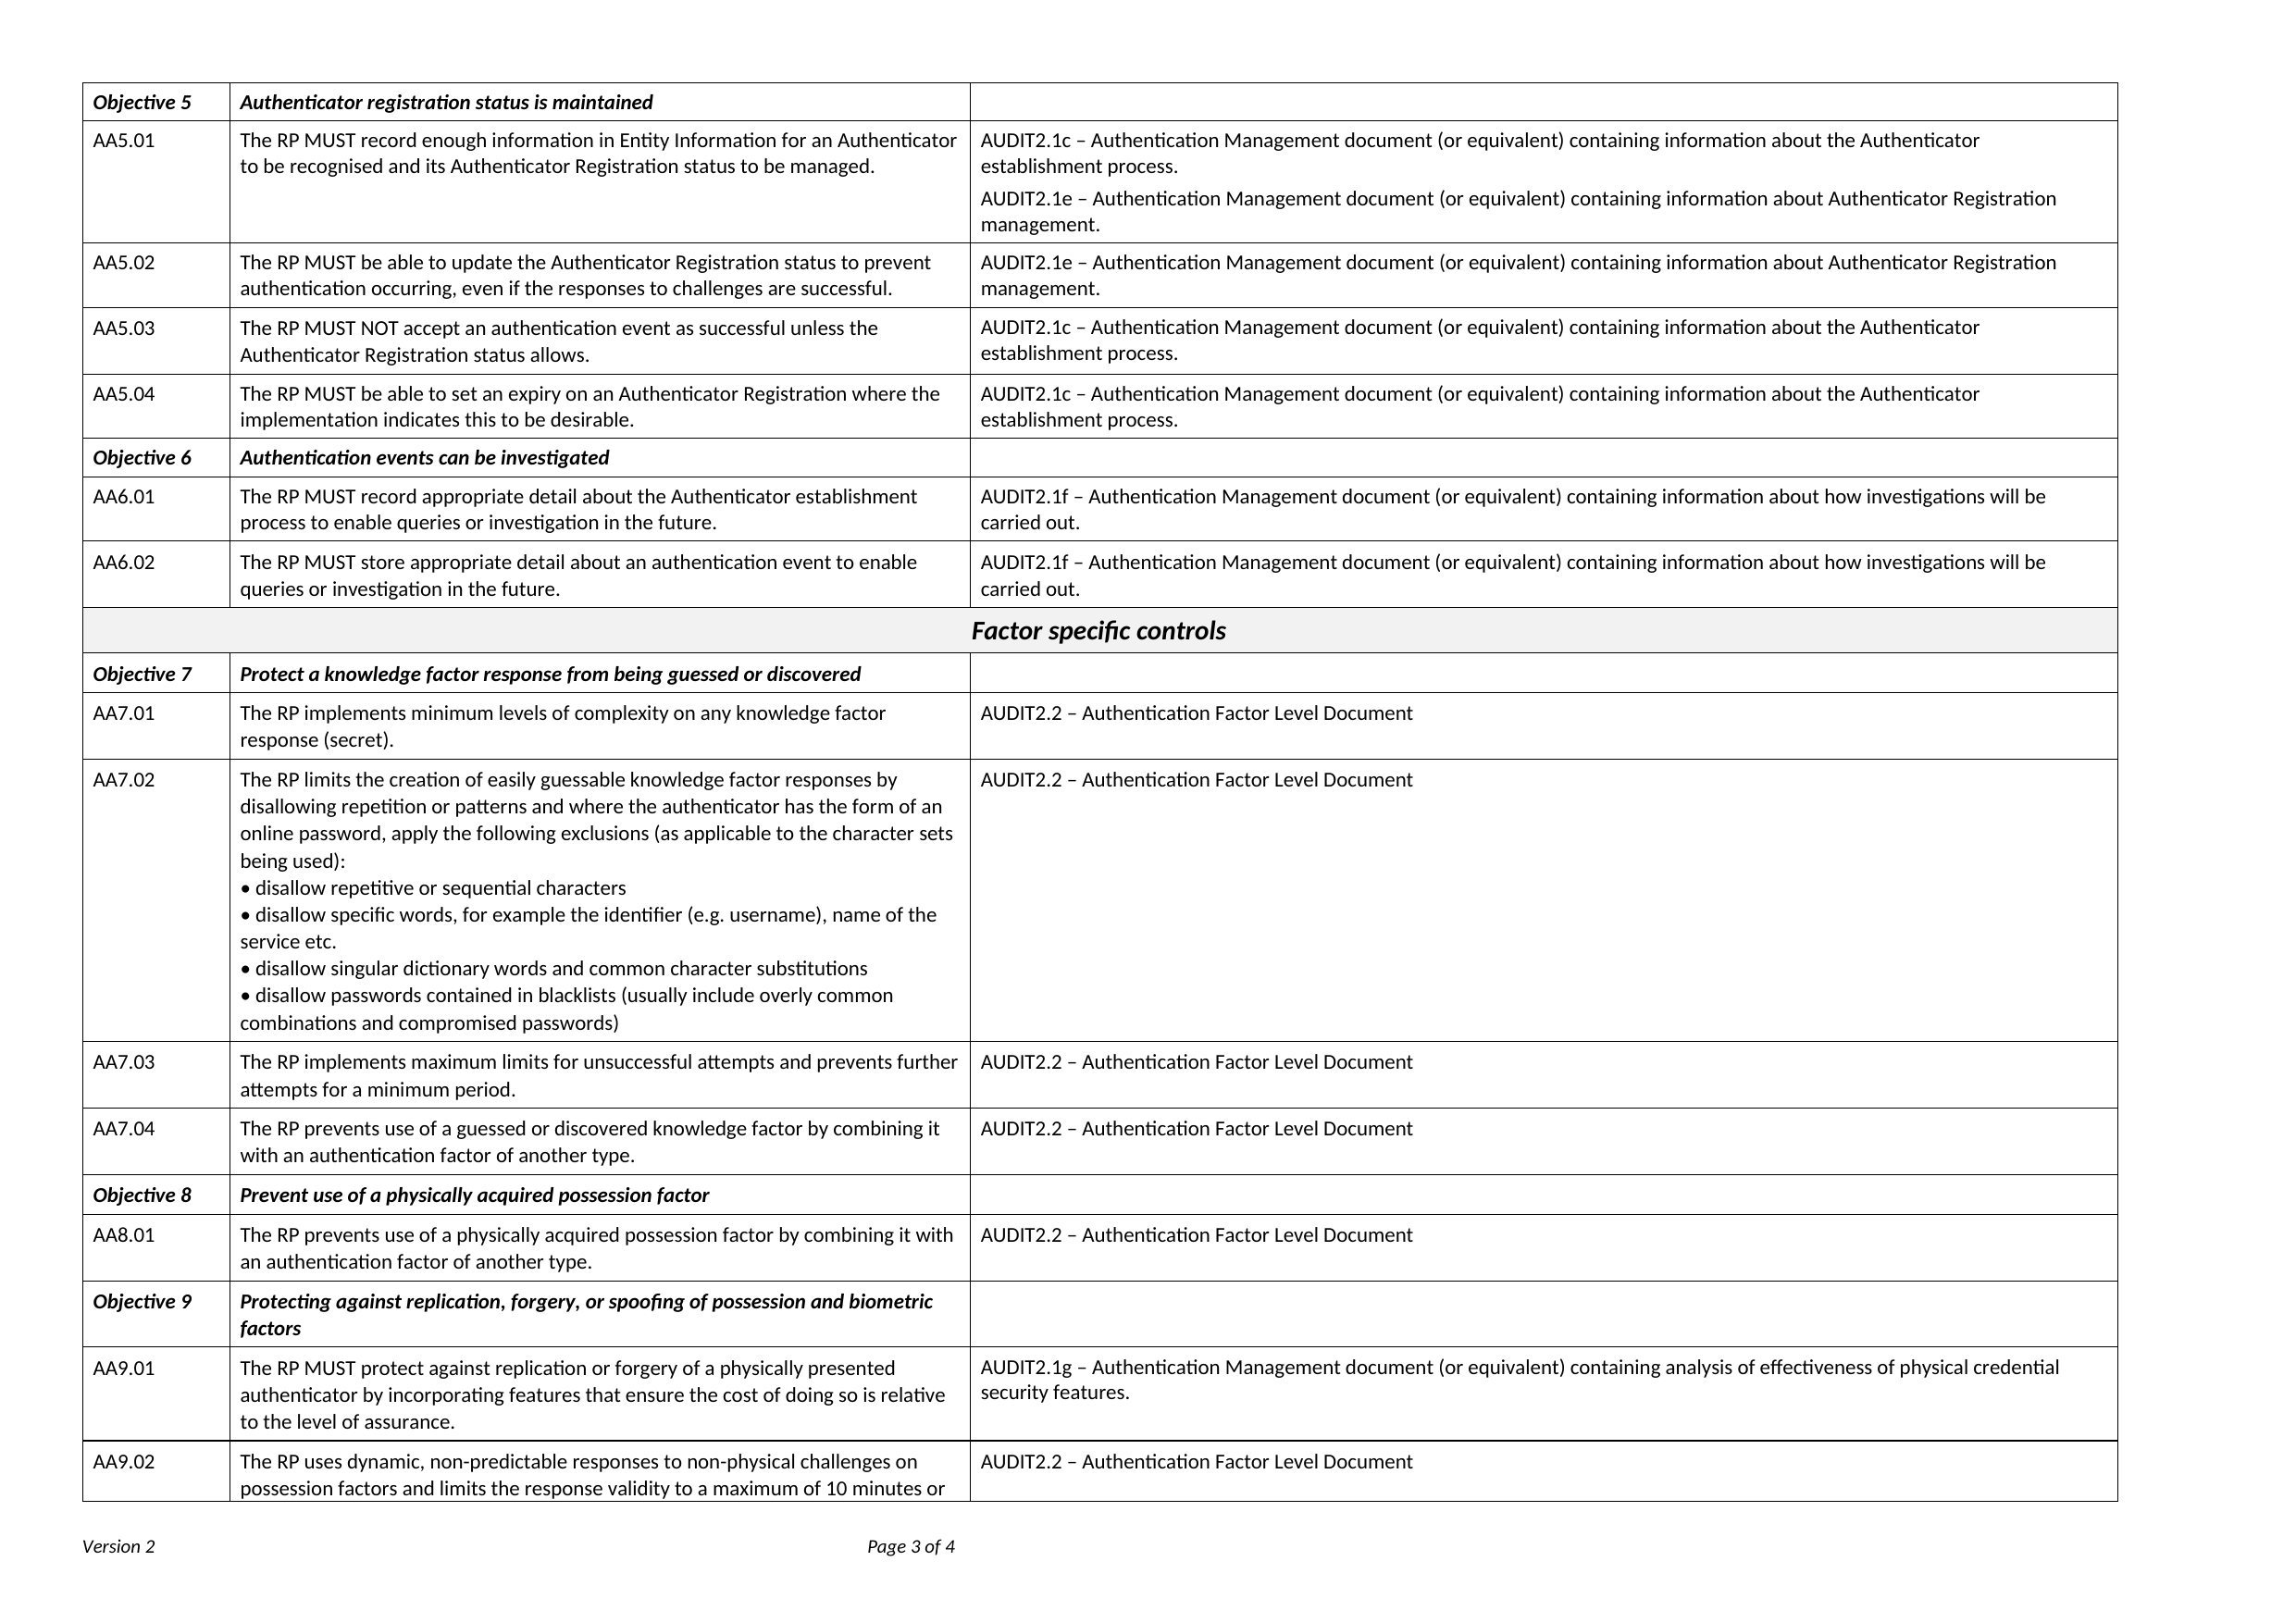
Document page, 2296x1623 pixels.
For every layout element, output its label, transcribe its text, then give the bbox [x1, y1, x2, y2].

table_cell AA6.01 [83, 477, 230, 540]
table_cell AA8.01 [83, 1215, 230, 1280]
table_cell AUDIT2.2 – Authentication Factor Level Document [971, 693, 2117, 759]
table_cell AUDIT2.2 – Authentication Factor Level Document [971, 760, 2117, 1041]
table_cell AA5.03 [83, 308, 230, 373]
table_cell AA7.04 [83, 1109, 230, 1174]
table_cell The RP limits the creation of easily guessable knowledge factor responses by disallowing repetition or patterns and where the authenticator has the form of an online password, apply the following exclusions (as applicable to the character sets being used): • disallow repetitive or sequential characters • disallow specific words, for example the identifier (e.g. username), name of the service etc. • disallow singular dictionary words and common character substitutions • disallow passwords contained in blacklists (usually include overly common combinations and compromised passwords) [230, 760, 970, 1041]
table_cell AA5.04 [83, 375, 230, 438]
table_cell [971, 1282, 2117, 1346]
table_cell Authenticator registration status is maintained [230, 83, 970, 120]
table_cell Protect a knowledge factor response from being guessed or discovered [230, 653, 970, 692]
table_cell Protecting against replication, forgery, or spoofing of possession and biometric factors [230, 1282, 970, 1346]
table_cell The RP MUST protect against replication or forgery of a physically presented authenticator by incorporating features that ensure the cost of doing so is relative to the level of assurance. [230, 1347, 970, 1440]
table_cell Objective 7 [83, 653, 230, 692]
table_cell Objective 9 [83, 1282, 230, 1346]
table_cell Factor specific controls [83, 608, 2117, 652]
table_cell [971, 1442, 2117, 1501]
table_cell The RP prevents use of a physically acquired possession factor by combining it with an authentication factor of another type. [230, 1215, 970, 1280]
table_cell The RP prevents use of a guessed or discovered knowledge factor by combining it with an authentication factor of another type. [230, 1109, 970, 1174]
table_cell Objective 8 [83, 1175, 230, 1214]
table_cell AUDIT2.1c – Authentication Management document (or equivalent) containing information about the Authenticator establishment process. AUDIT2.1e – Authentication Management document (or equivalent) containing information about Authenticator Registration management. [971, 121, 2117, 242]
table_cell Objective 6 [83, 439, 230, 477]
table_cell AA5.02 [83, 243, 230, 307]
table_cell Prevent use of a physically acquired possession factor [230, 1175, 970, 1214]
table_cell AA9.02 [83, 1442, 230, 1501]
table_cell AA7.03 [83, 1042, 230, 1108]
table_cell AA7.02 [83, 760, 230, 1041]
table_cell The RP MUST record appropriate detail about the Authenticator establishment process to enable queries or investigation in the future. [230, 477, 970, 540]
table_cell The RP MUST NOT accept an authentication event as successful unless the Authenticator Registration status allows. [230, 308, 970, 373]
table_cell [971, 1175, 2117, 1214]
table_cell AUDIT2.1c – Authentication Management document (or equivalent) containing information about the Authenticator establishment process. [971, 375, 2117, 438]
table_cell The RP MUST be able to set an expiry on an Authenticator Registration where the implementation indicates this to be desirable. [230, 375, 970, 438]
table_cell AUDIT2.1f – Authentication Management document (or equivalent) containing information about how investigations will be carried out. [971, 477, 2117, 540]
table_cell AUDIT2.1c – Authentication Management document (or equivalent) containing information about the Authenticator establishment process. [971, 308, 2117, 373]
table_cell The RP implements minimum levels of complexity on any knowledge factor response (secret). [230, 693, 970, 759]
table_cell AUDIT2.1f – Authentication Management document (or equivalent) containing information about how investigations will be carried out. [971, 541, 2117, 607]
table_cell AUDIT2.2 – Authentication Factor Level Document [971, 1109, 2117, 1174]
table_cell AA6.02 [83, 541, 230, 607]
table_cell The RP MUST record enough information in Entity Information for an Authenticator to be recognised and its Authenticator Registration status to be managed. [230, 121, 970, 242]
table_cell The RP implements maximum limits for unsuccessful attempts and prevents further attempts for a minimum period. [230, 1042, 970, 1108]
table_cell The RP MUST store appropriate detail about an authentication event to enable queries or investigation in the future. [230, 541, 970, 607]
table_cell AUDIT2.1e – Authentication Management document (or equivalent) containing information about Authenticator Registration management. [971, 243, 2117, 307]
table_cell [971, 653, 2117, 692]
table_cell [971, 83, 2117, 120]
table_cell AUDIT2.2 – Authentication Factor Level Document [971, 1215, 2117, 1280]
table_cell AA5.01 [83, 121, 230, 242]
table_cell AA7.01 [83, 693, 230, 759]
table_cell AUDIT2.2 – Authentication Factor Level Document [971, 1042, 2117, 1108]
table_cell [971, 439, 2117, 477]
table_cell Objective 5 [83, 83, 230, 120]
table_cell The RP MUST be able to update the Authenticator Registration status to prevent authentication occurring, even if the responses to challenges are successful. [230, 243, 970, 307]
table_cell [230, 1442, 970, 1501]
table_cell Authentication events can be investigated [230, 439, 970, 477]
table_cell AA9.01 [83, 1347, 230, 1440]
table_cell AUDIT2.1g – Authentication Management document (or equivalent) containing analysis of effectiveness of physical credential security features. [971, 1347, 2117, 1440]
